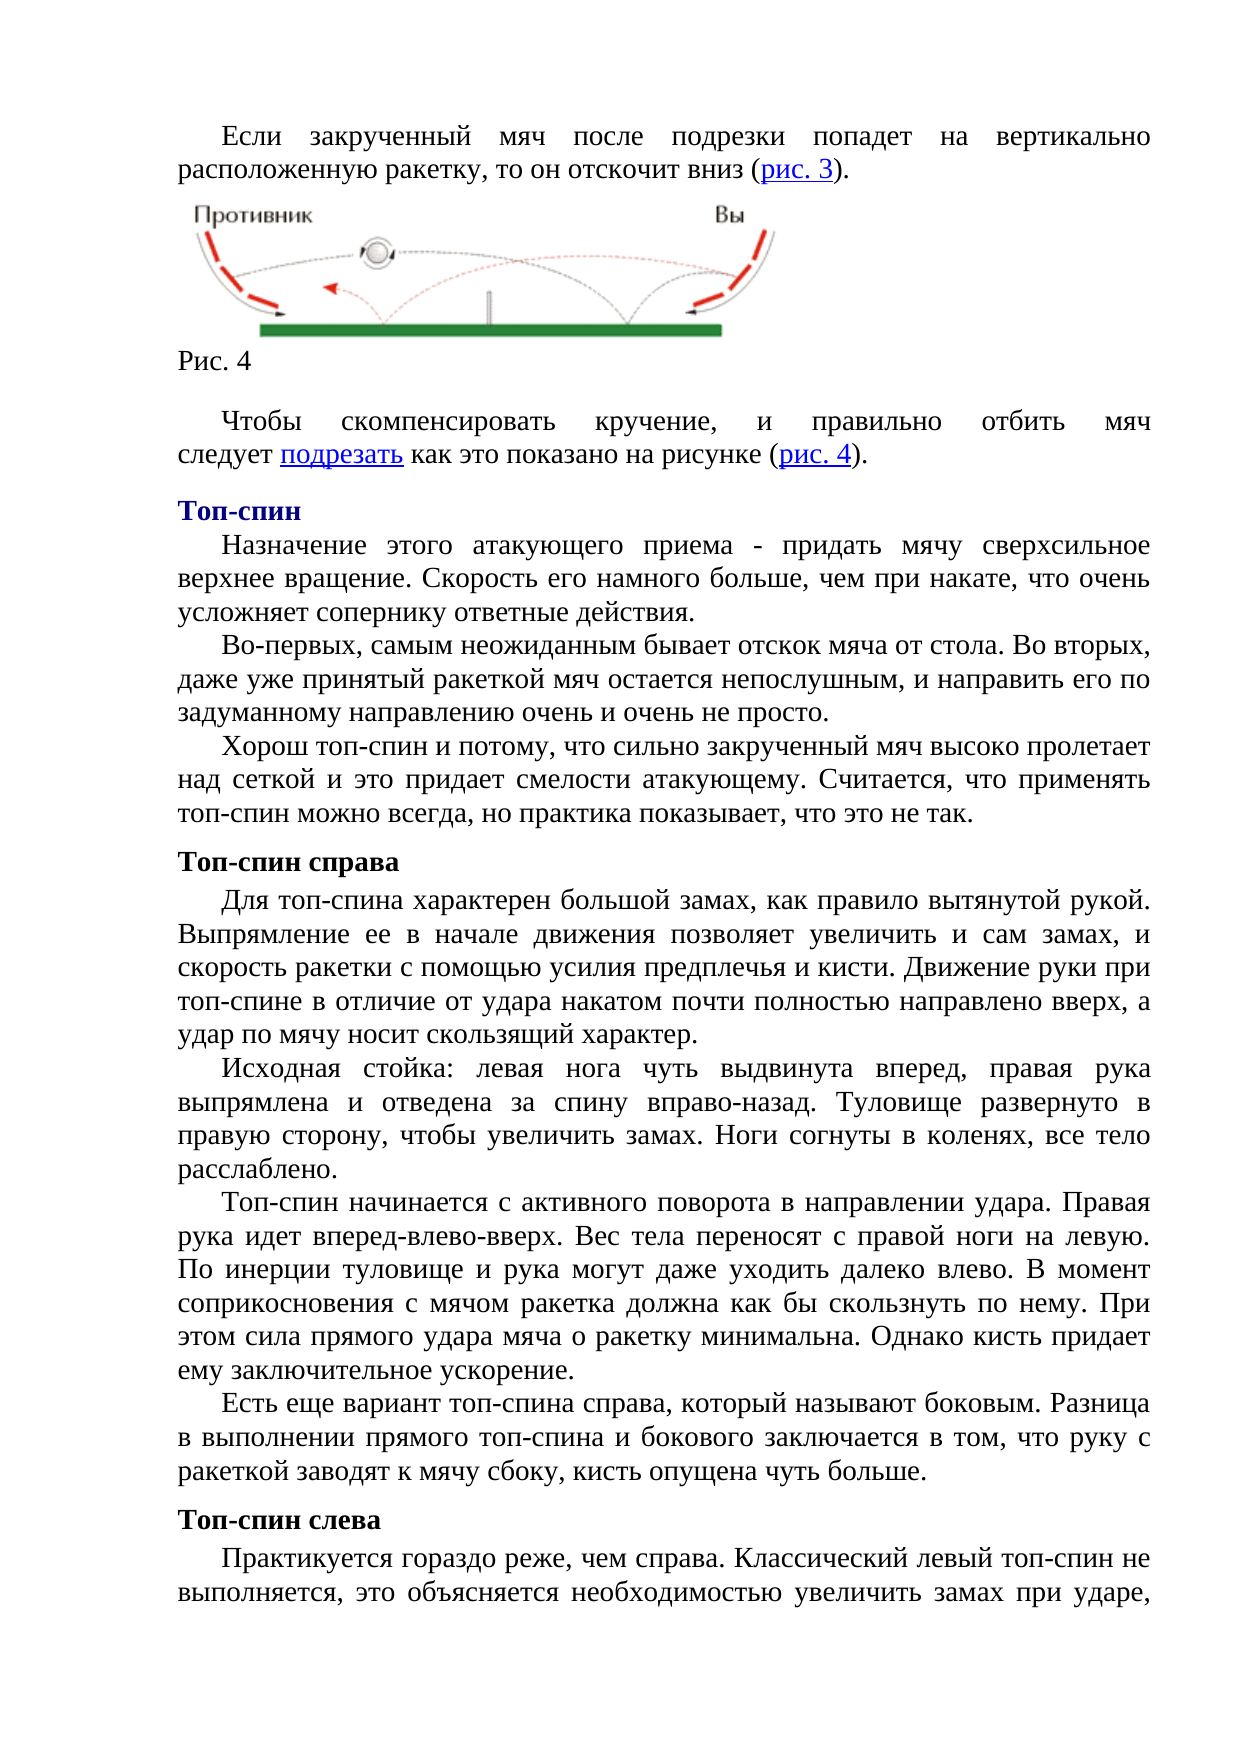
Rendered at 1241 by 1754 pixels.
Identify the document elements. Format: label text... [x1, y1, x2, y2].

text Назначение этого атакующего приема - придать мячу сверхсильное верхнее вращение. Скорость его намного больше, чем при накате, что очень усложняет сопернику ответные действия. [177, 527, 1152, 627]
text Чтобы скомпенсировать кручение, и правильно отбить мяч следует подрезать как это показано на рисунке (рис. 4). [177, 403, 1152, 470]
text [177, 1540, 1152, 1607]
picture [177, 185, 803, 339]
text Если закрученный мяч после подрезки попадет на вертикально расположенную ракетку, то он отскочит вниз (рис. 3). [177, 118, 1152, 185]
text Для топ-спина характерен большой замах, как правило вытянутой рукой. Выпрямление ее в начале движения позволяет увеличить и сам замах, и скорость ракетки с помощью усилия предплечья и кисти. Движение руки при топ-спине в отличие от удара накатом почти полностью направлено вверх, а удар по мячу носит скользящий характер. [177, 882, 1152, 1050]
text Во-первых, самым неожиданным бывает отскок мяча от стола. Во вторых, даже уже принятый ракеткой мяч остается непослушным, и направить его по задуманному направлению очень и очень не просто. [177, 627, 1152, 728]
text Хорош топ-спин и потому, что сильно закрученный мяч высоко пролетает над сеткой и это придает смелости атакующему. Считается, что применять топ-спин можно всегда, но практика показывает, что это не так. [177, 728, 1152, 829]
text Исходная стойка: левая нога чуть выдвинута вперед, правая рука выпрямлена и отведена за спину вправо-назад. Туловище развернуто в правую сторону, чтобы увеличить замах. Ноги согнуты в коленях, все тело расслаблено. [177, 1050, 1152, 1184]
text Топ-спин начинается с активного поворота в направлении удара. Правая рука идет вперед-влево-вверх. Вес тела переносят с правой ноги на левую. По инерции туловище и рука могут даже уходить далеко влево. В момент соприкосновения с мячом ракетка должна как бы скользнуть по нему. При этом сила прямого удара мяча о ракетку минимальна. Однако кисть придает ему заключительное ускорение. [177, 1184, 1152, 1386]
subtitle Топ-спин справа [177, 844, 1152, 878]
subtitle Топ-спин [177, 493, 1152, 527]
text Есть еще вариант топ-спина справа, который называют боковым. Разница в выполнении прямого топ-спина и бокового заключается в том, что руку с ракеткой заводят к мячу сбоку, кисть опущена чуть больше. [177, 1386, 1152, 1486]
subtitle Топ-спин слева [177, 1502, 1152, 1535]
